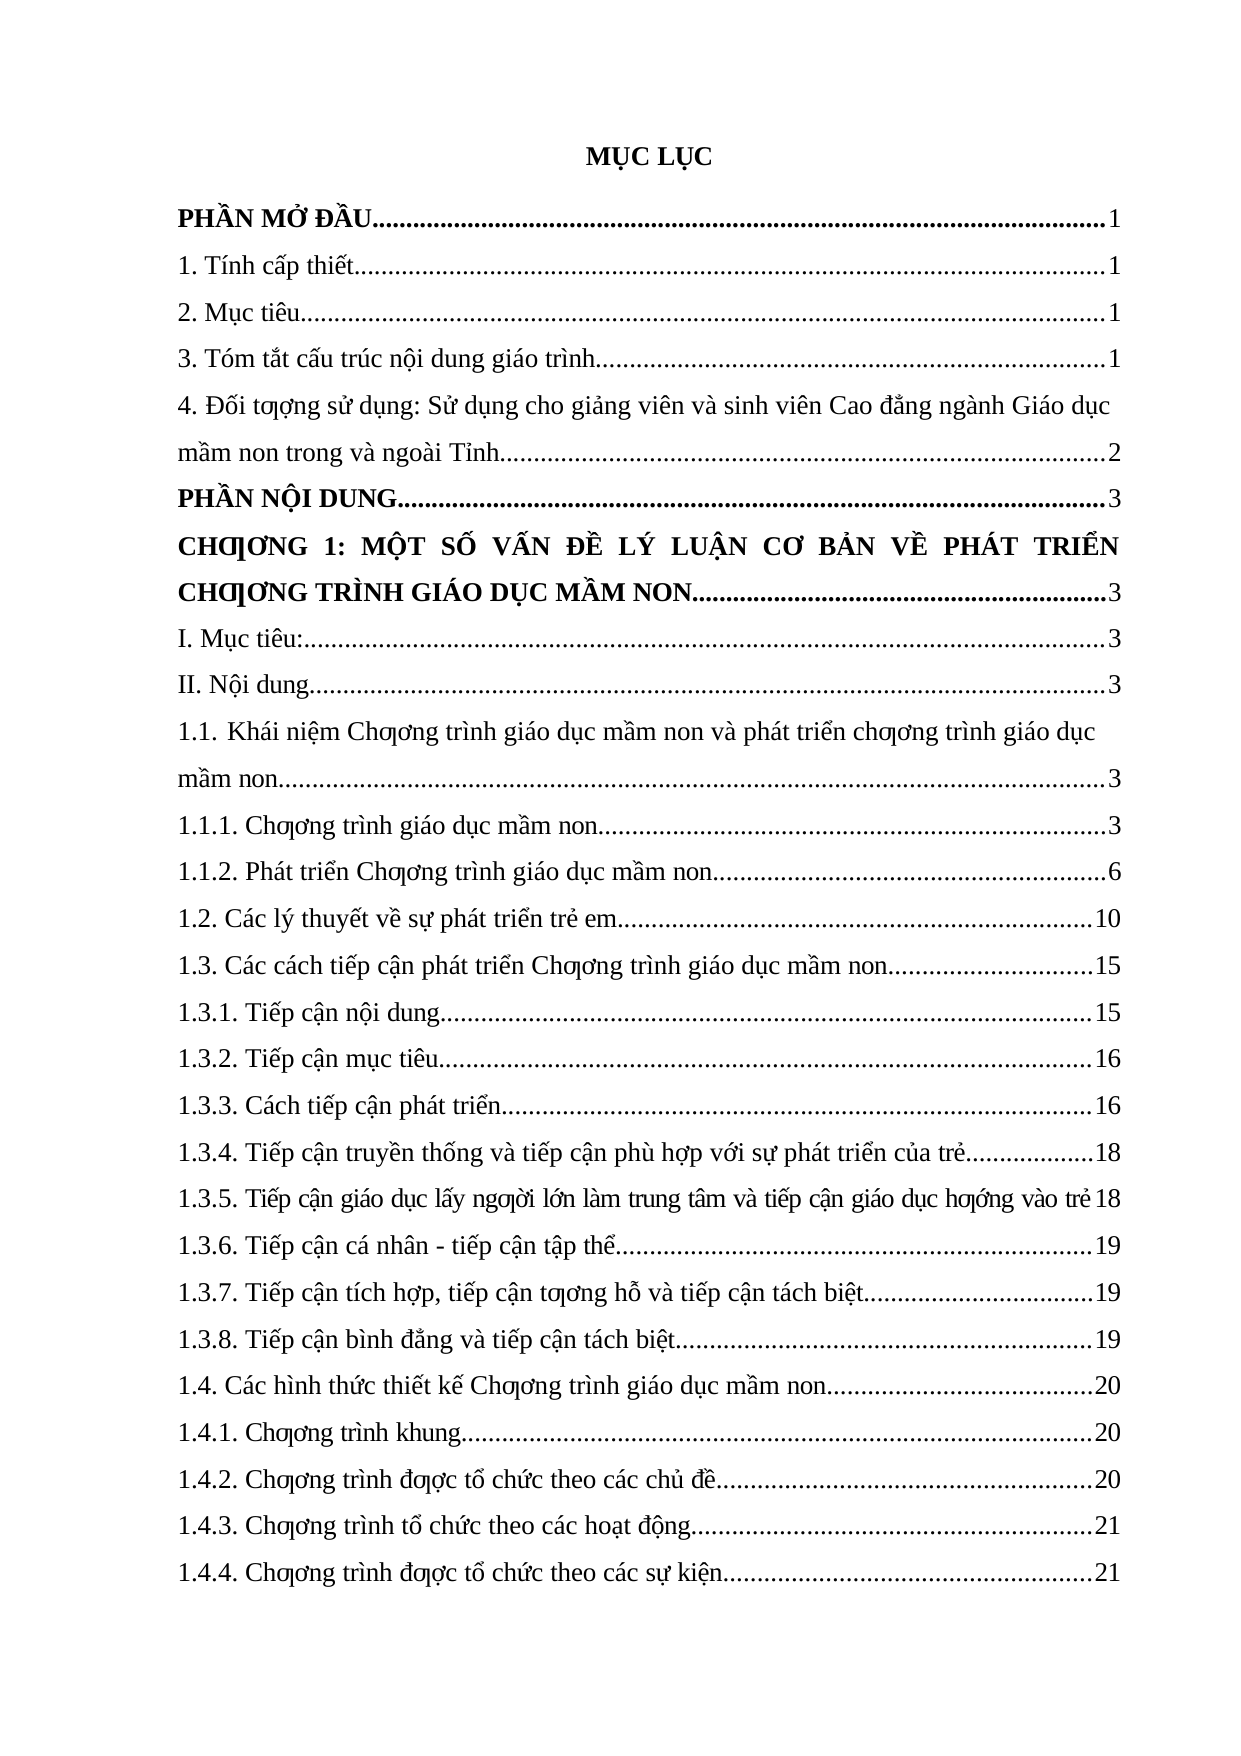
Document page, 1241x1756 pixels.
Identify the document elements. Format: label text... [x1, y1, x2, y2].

text MỤC LỤC [409, 139, 889, 171]
